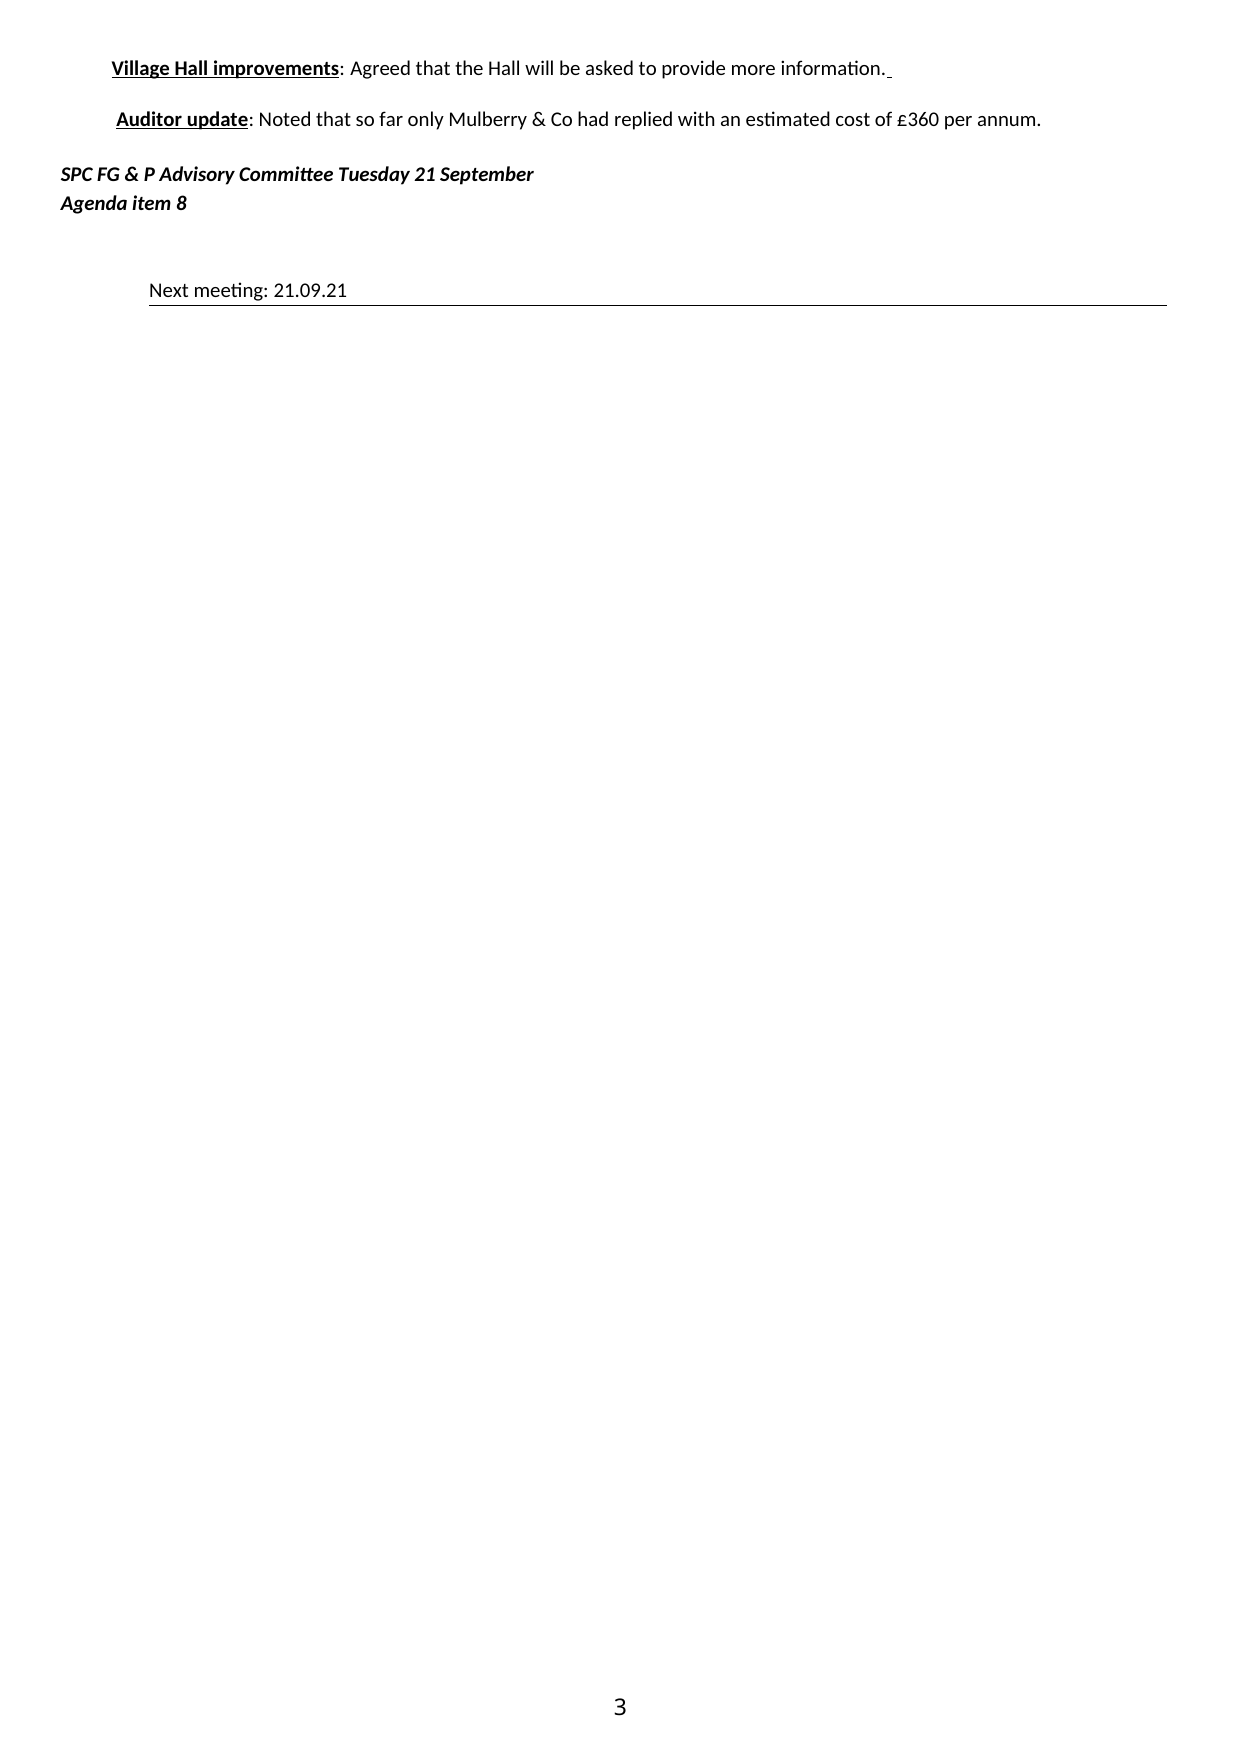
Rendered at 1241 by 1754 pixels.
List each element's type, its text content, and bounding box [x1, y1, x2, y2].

list Next meeting: 21.09.21 [149, 131, 1167, 305]
list Village Hall improvements: Agreed that the Hall will be asked to provide more information. Auditor update: Noted that so far only Mulberry & Co had replied with an estimated cost of £360 per annum. [111, 55, 1167, 131]
